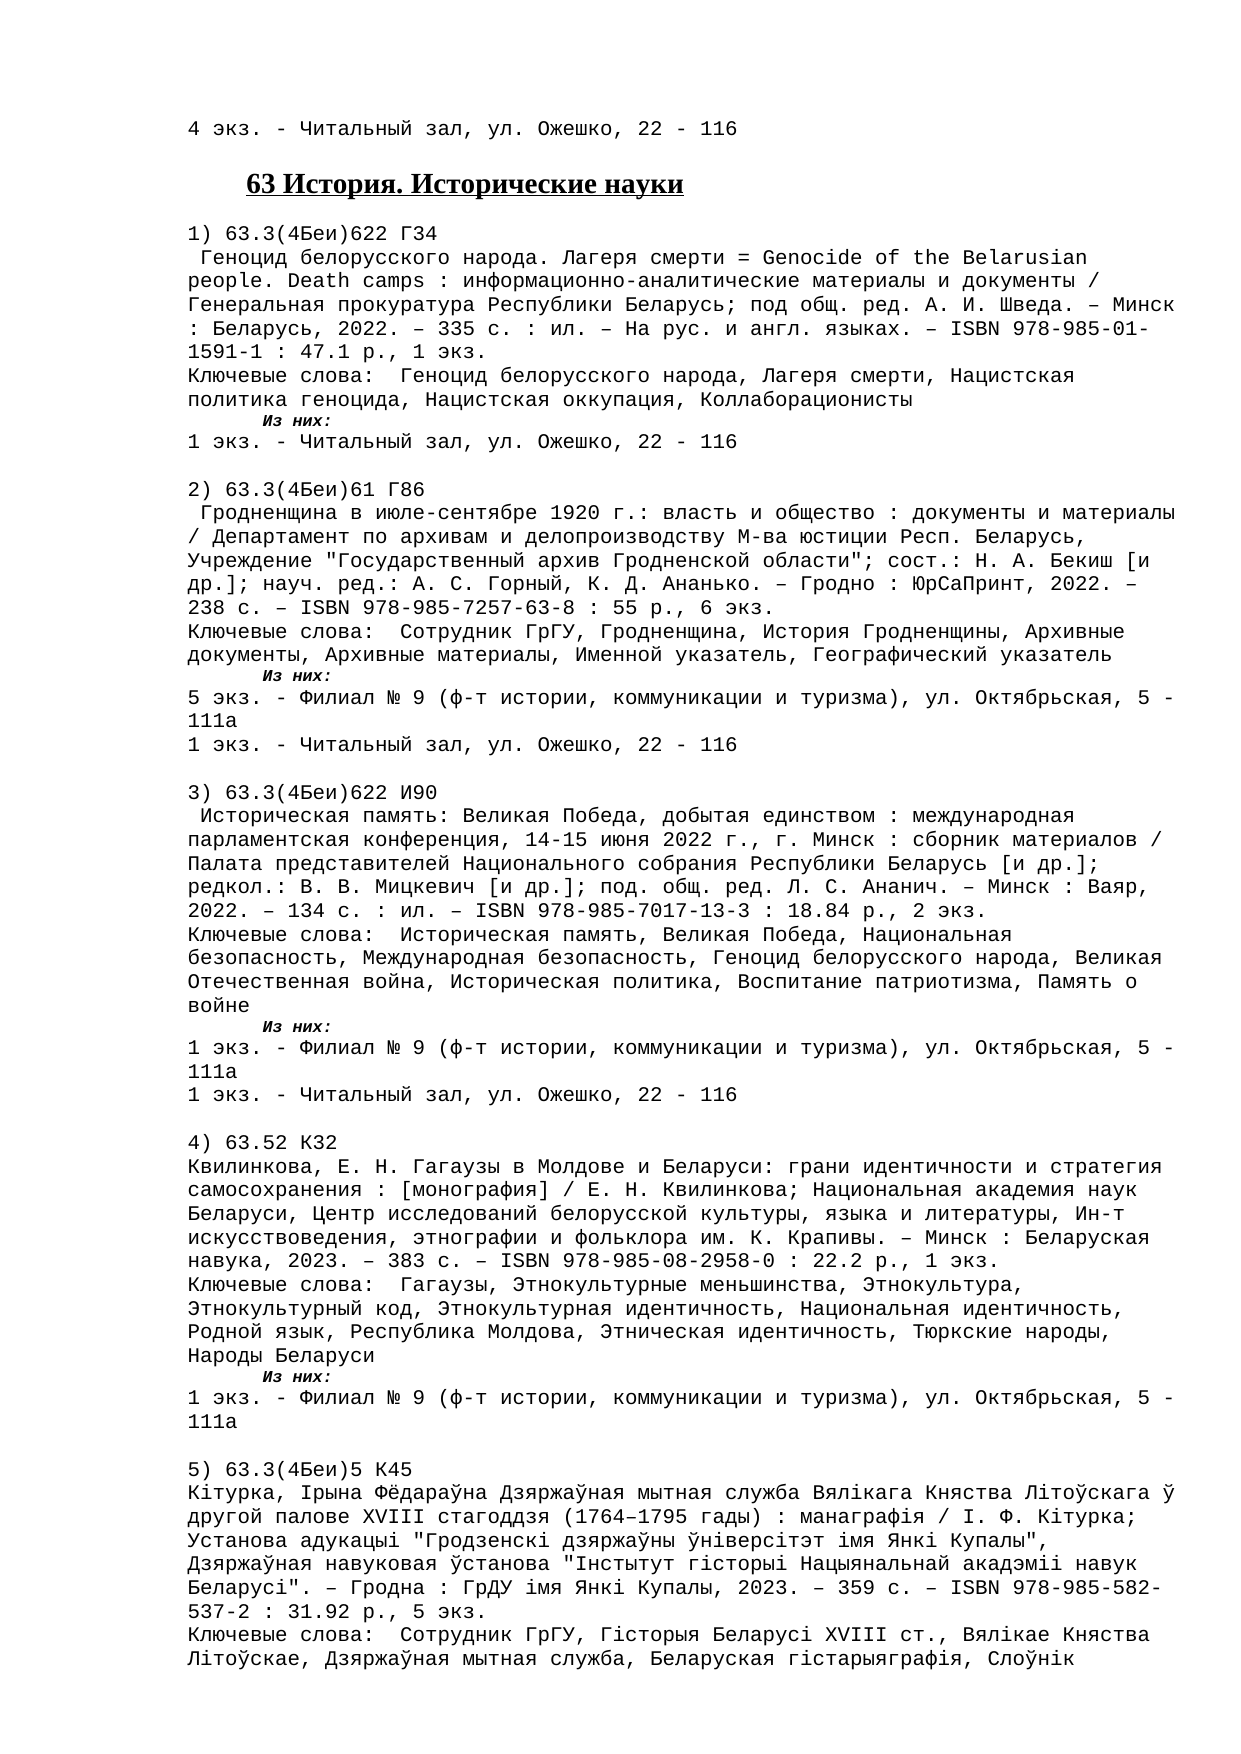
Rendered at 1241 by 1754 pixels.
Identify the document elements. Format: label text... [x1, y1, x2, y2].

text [187, 1624, 1181, 1672]
text 5) 63.3(4Беи)5 К45 [187, 1459, 1181, 1482]
text 1) 63.3(4Беи)622 Г34 [187, 223, 1181, 247]
text 1 экз. - Читальный зал, ул. Ожешко, 22 - 116 [187, 1084, 1181, 1108]
text Кітурка, Ірына Фёдараўна Дзяржаўная мытная служба Вялікага Княства Літоўскага ў другой палове XVIII стагоддзя (1764–1795 гады) : манаграфія / І. Ф. Кітурка; Установа адукацыі "Гродзенскі дзяржаўны ўніверсітэт імя Янкі Купалы", Дзяржаўная навуковая ўстанова "Інстытут гісторыі Нацыянальнай акадэміі навук Беларусі". – Гродна : ГрДУ імя Янкі Купалы, 2023. – 359 с. – ISBN 978-985-582-537-2 : 31.92 р., 5 экз. [187, 1482, 1181, 1624]
text Из них: [187, 1368, 1181, 1387]
text Из них: [187, 1018, 1181, 1037]
text 4) 63.52 К32 [187, 1132, 1181, 1156]
text 5 экз. - Филиал № 9 (ф-т истории, коммуникации и туризма), ул. Октябрьская, 5 - 111а [187, 687, 1181, 734]
text Квилинкова, Е. Н. Гагаузы в Молдове и Беларуси: грани идентичности и стратегия самосохранения : [монография] / Е. Н. Квилинкова; Национальная академия наук Беларуси, Центр исследований белорусской культуры, языка и литературы, Ин-т искусствоведения, этнографии и фольклора им. К. Крапивы. – Минск : Беларуская навука, 2023. – 383 с. – ISBN 978-985-08-2958-0 : 22.2 р., 1 экз. [187, 1156, 1181, 1274]
text Ключевые слова: Геноцид белорусского народа, Лагеря смерти, Нацистская политика геноцида, Нацистская оккупация, Коллаборационисты [187, 365, 1181, 412]
text 63 История. Исторические науки [246, 166, 1181, 199]
text Из них: [187, 668, 1181, 687]
text 1 экз. - Филиал № 9 (ф-т истории, коммуникации и туризма), ул. Октябрьская, 5 - 111а [187, 1387, 1181, 1435]
text Ключевые слова: Историческая память, Великая Победа, Национальная безопасность, Международная безопасность, Геноцид белорусского народа, Великая Отечественная война, Историческая политика, Воспитание патриотизма, Память о войне [187, 924, 1181, 1018]
text 1 экз. - Читальный зал, ул. Ожешко, 22 - 116 [187, 734, 1181, 758]
text 1 экз. - Филиал № 9 (ф-т истории, коммуникации и туризма), ул. Октябрьская, 5 - 111а [187, 1037, 1181, 1084]
text 4 экз. - Читальный зал, ул. Ожешко, 22 - 116 [187, 118, 1181, 142]
text Из них: [187, 412, 1181, 431]
text Ключевые слова: Гагаузы, Этнокультурные меньшинства, Этнокультура, Этнокультурный код, Этнокультурная идентичность, Национальная идентичность, Родной язык, Республика Молдова, Этническая идентичность, Тюркские народы, Народы Беларуси [187, 1274, 1181, 1368]
text 3) 63.3(4Беи)622 И90 [187, 782, 1181, 805]
text Геноцид белорусского народа. Лагеря смерти = Genocide of the Belarusian people. Death camps : информационно-аналитические материалы и документы / Генеральная прокуратура Республики Беларусь; под общ. ред. А. И. Шведа. – Минск : Беларусь, 2022. – 335 с. : ил. – На рус. и англ. языках. – ISBN 978-985-01-1591-1 : 47.1 р., 1 экз. [187, 247, 1181, 365]
text Гродненщина в июле-сентябре 1920 г.: власть и общество : документы и материалы / Департамент по архивам и делопроизводству М-ва юстиции Респ. Беларусь, Учреждение "Государственный архив Гродненской области"; сост.: Н. А. Бекиш [и др.]; науч. ред.: А. С. Горный, К. Д. Ананько. – Гродно : ЮрСаПринт, 2022. – 238 с. – ISBN 978-985-7257-63-8 : 55 р., 6 экз. [187, 502, 1181, 621]
text 2) 63.3(4Беи)61 Г86 [187, 479, 1181, 502]
text 1 экз. - Читальный зал, ул. Ожешко, 22 - 116 [187, 431, 1181, 455]
text Ключевые слова: Сотрудник ГрГУ, Гродненщина, История Гродненщины, Архивные документы, Архивные материалы, Именной указатель, Географический указатель [187, 621, 1181, 668]
text Историческая память: Великая Победа, добытая единством : международная парламентская конференция, 14-15 июня 2022 г., г. Минск : сборник материалов / Палата представителей Национального собрания Республики Беларусь [и др.]; редкол.: В. В. Мицкевич [и др.]; под. общ. ред. Л. С. Ананич. – Минск : Ваяр, 2022. – 134 с. : ил. – ISBN 978-985-7017-13-3 : 18.84 р., 2 экз. [187, 805, 1181, 924]
